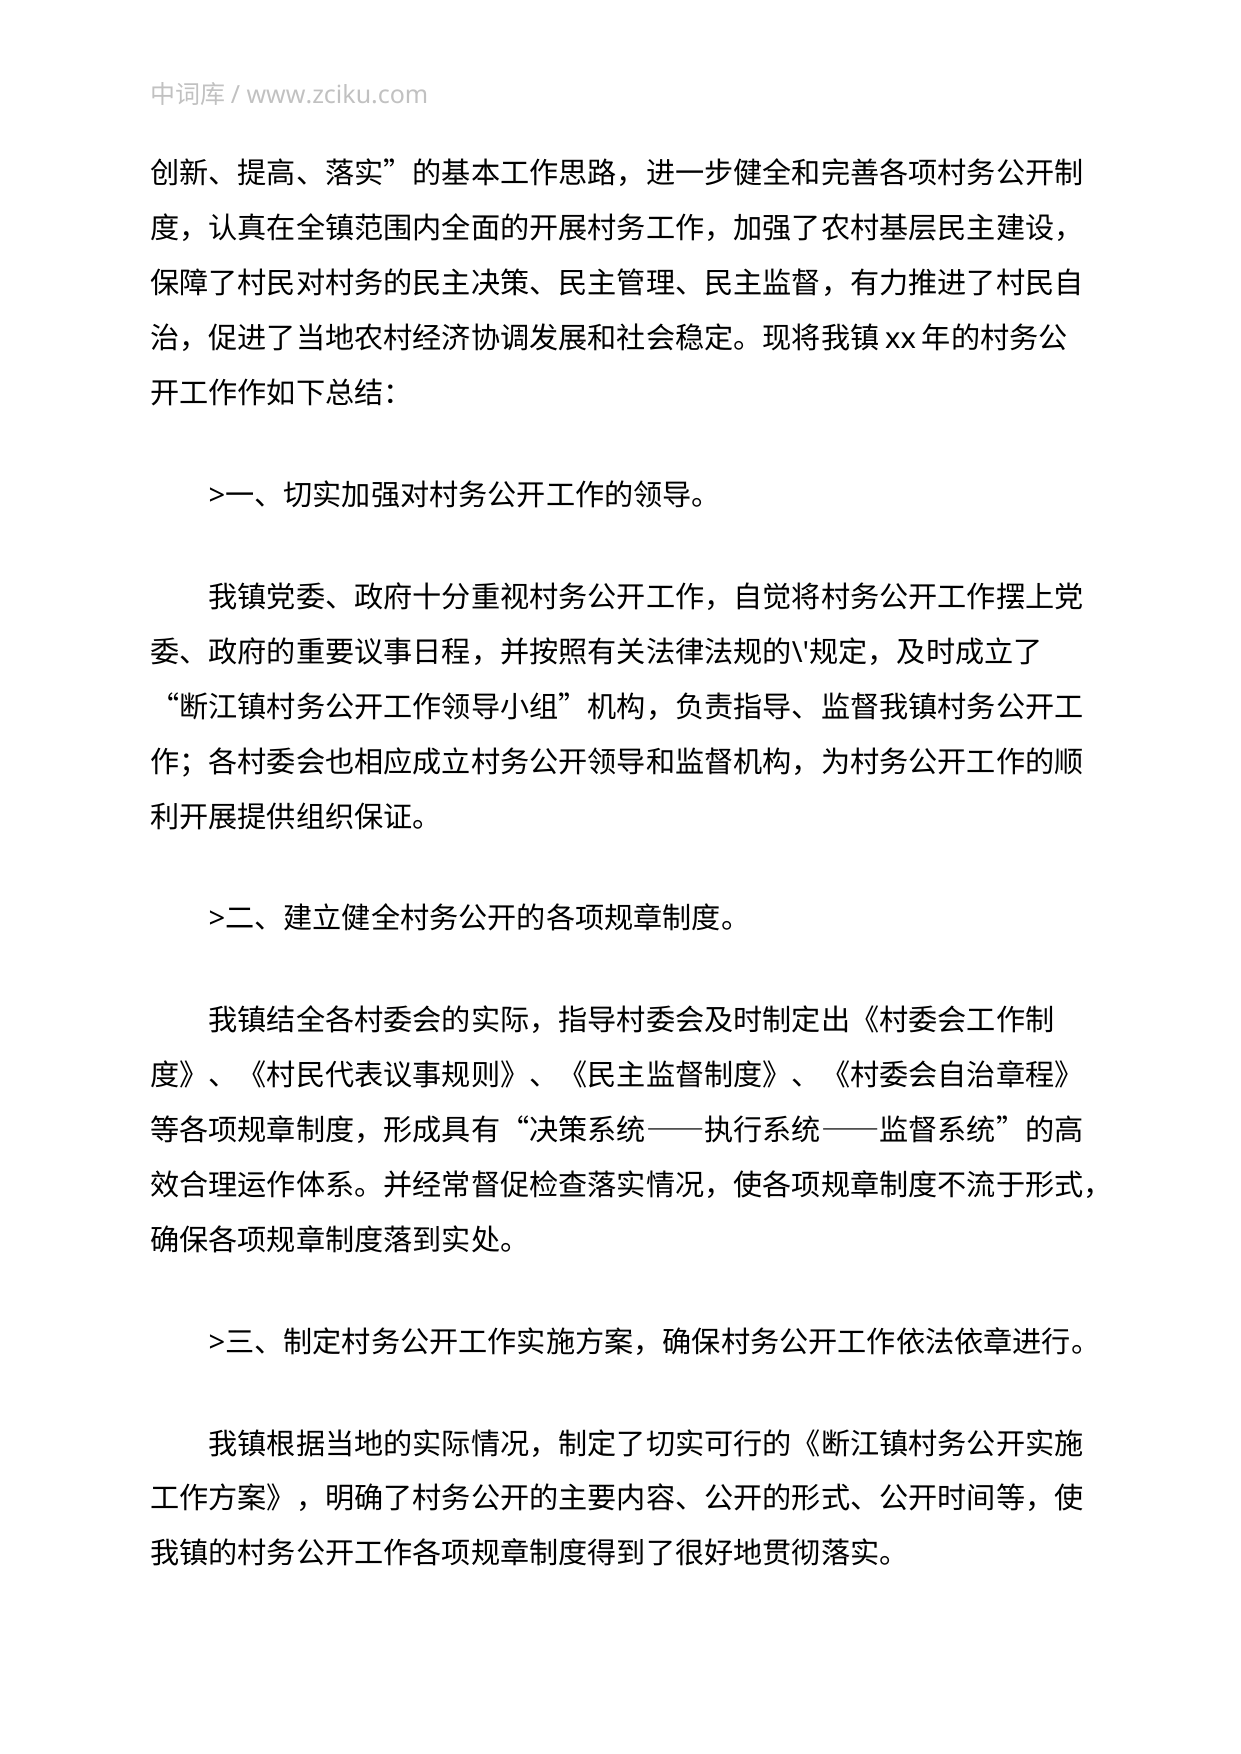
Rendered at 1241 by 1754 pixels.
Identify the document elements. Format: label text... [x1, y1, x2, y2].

text >三、制定村务公开工作实施方案，确保村务公开工作依法依章进行。 [150, 1318, 1090, 1361]
text 我镇根据当地的实际情况，制定了切实可行的《断江镇村务公开实施工作方案》，明确了村务公开的主要内容、公开的形式、公开时间等，使我镇的村务公开工作各项规章制度得到了很好地贯彻落实。 [150, 1420, 1090, 1572]
text >二、建立健全村务公开的各项规章制度。 [150, 895, 1090, 937]
text >一、切实加强对村务公开工作的领导。 [150, 471, 1090, 514]
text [150, 150, 1090, 412]
text 我镇结全各村委会的实际，指导村委会及时制定出《村委会工作制度》、《村民代表议事规则》、《民主监督制度》、《村委会自治章程》等各项规章制度，形成具有“决策系统——执行系统——监督系统”的高效合理运作体系。并经常督促检查落实情况，使各项规章制度不流于形式，确保各项规章制度落到实处。 [150, 997, 1090, 1259]
text 我镇党委、政府十分重视村务公开工作，自觉将村务公开工作摆上党委、政府的重要议事日程，并按照有关法律法规的\'规定，及时成立了“断江镇村务公开工作领导小组”机构，负责指导、监督我镇村务公开工作；各村委会也相应成立村务公开领导和监督机构，为村务公开工作的顺利开展提供组织保证。 [150, 573, 1090, 835]
